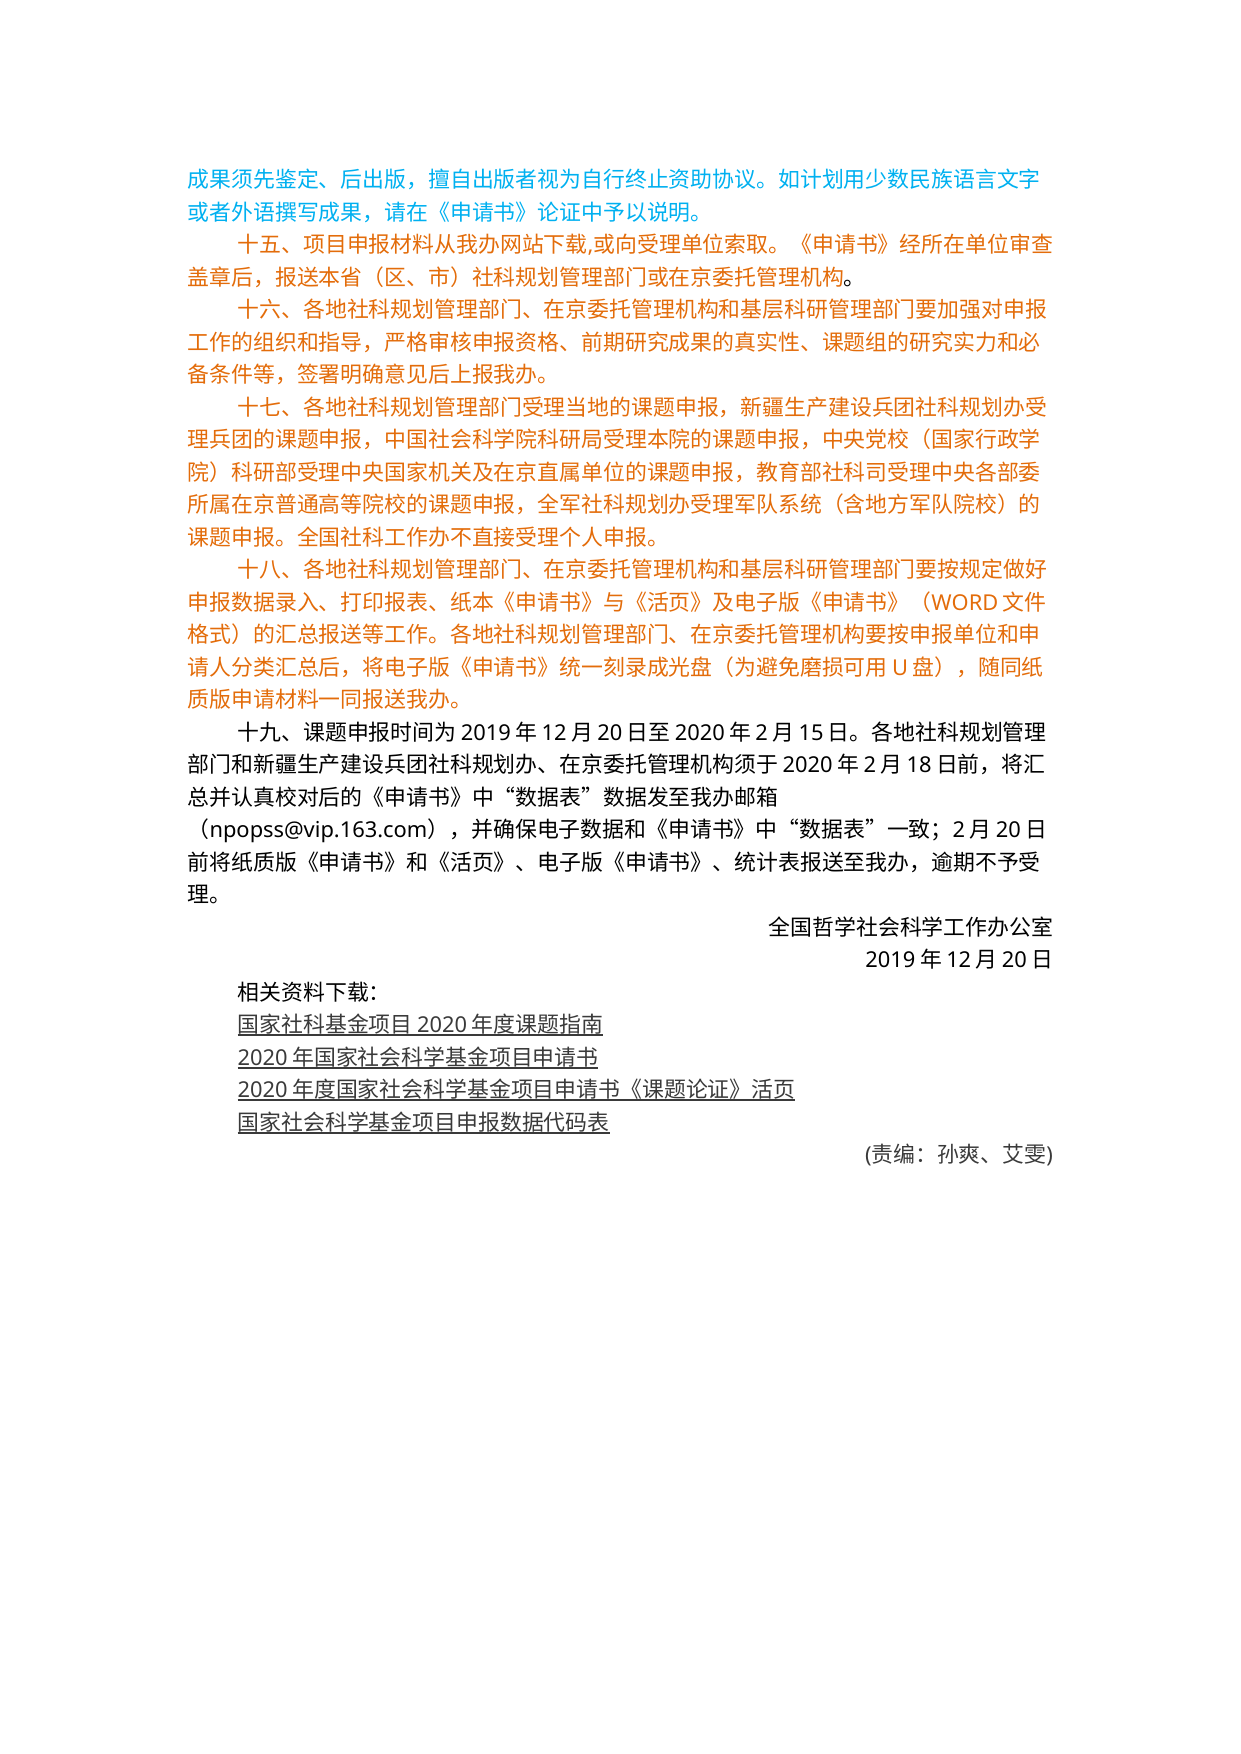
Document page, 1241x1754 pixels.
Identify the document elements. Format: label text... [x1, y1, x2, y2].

text 国家社科基金项目2020年度课题指南 [187, 1007, 1053, 1039]
text 2019年12月20日 [187, 942, 1053, 974]
text 国家社会科学基金项目申报数据代码表 [187, 1104, 1053, 1137]
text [187, 162, 1053, 227]
text 十五、项目申报材料从我办网站下载,或向受理单位索取。《申请书》经所在单位审查盖章后，报送本省（区、市）社科规划管理部门或在京委托管理机构。 [187, 227, 1053, 292]
text 十九、课题申报时间为2019年12月20日至2020年2月15日。各地社科规划管理部门和新疆生产建设兵团社科规划办、在京委托管理机构须于2020年2月18日前，将汇总并认真校对后的《申请书》中“数据表”数据发至我办邮箱（npopss@vip.163.com），并确保电子数据和《申请书》中“数据表”一致；2月20日前将纸质版《申请书》和《活页》、电子版《申请书》、统计表报送至我办，逾期不予受理。 [187, 714, 1053, 909]
text 2020年度国家社会科学基金项目申请书《课题论证》活页 [187, 1072, 1053, 1104]
text 相关资料下载： [187, 974, 1053, 1007]
text 2020年国家社会科学基金项目申请书 [187, 1039, 1053, 1072]
text (责编：孙爽、艾雯) [187, 1137, 1053, 1169]
text 十六、各地社科规划管理部门、在京委托管理机构和基层科研管理部门要加强对申报工作的组织和指导，严格审核申报资格、前期研究成果的真实性、课题组的研究实力和必备条件等，签署明确意见后上报我办。 [187, 292, 1053, 389]
text 十八、各地社科规划管理部门、在京委托管理机构和基层科研管理部门要按规定做好申报数据录入、打印报表、纸本《申请书》与《活页》及电子版《申请书》（WORD文件格式）的汇总报送等工作。各地社科规划管理部门、在京委托管理机构要按申报单位和申请人分类汇总后，将电子版《申请书》统一刻录成光盘（为避免磨损可用U盘），随同纸质版申请材料一同报送我办。 [187, 552, 1053, 714]
text 全国哲学社会科学工作办公室 [187, 909, 1053, 942]
text 十七、各地社科规划管理部门受理当地的课题申报，新疆生产建设兵团社科规划办受理兵团的课题申报，中国社会科学院科研局受理本院的课题申报，中央党校（国家行政学院）科研部受理中央国家机关及在京直属单位的课题申报，教育部社科司受理中央各部委所属在京普通高等院校的课题申报，全军社科规划办受理军队系统（含地方军队院校）的课题申报。全国社科工作办不直接受理个人申报。 [187, 389, 1053, 552]
